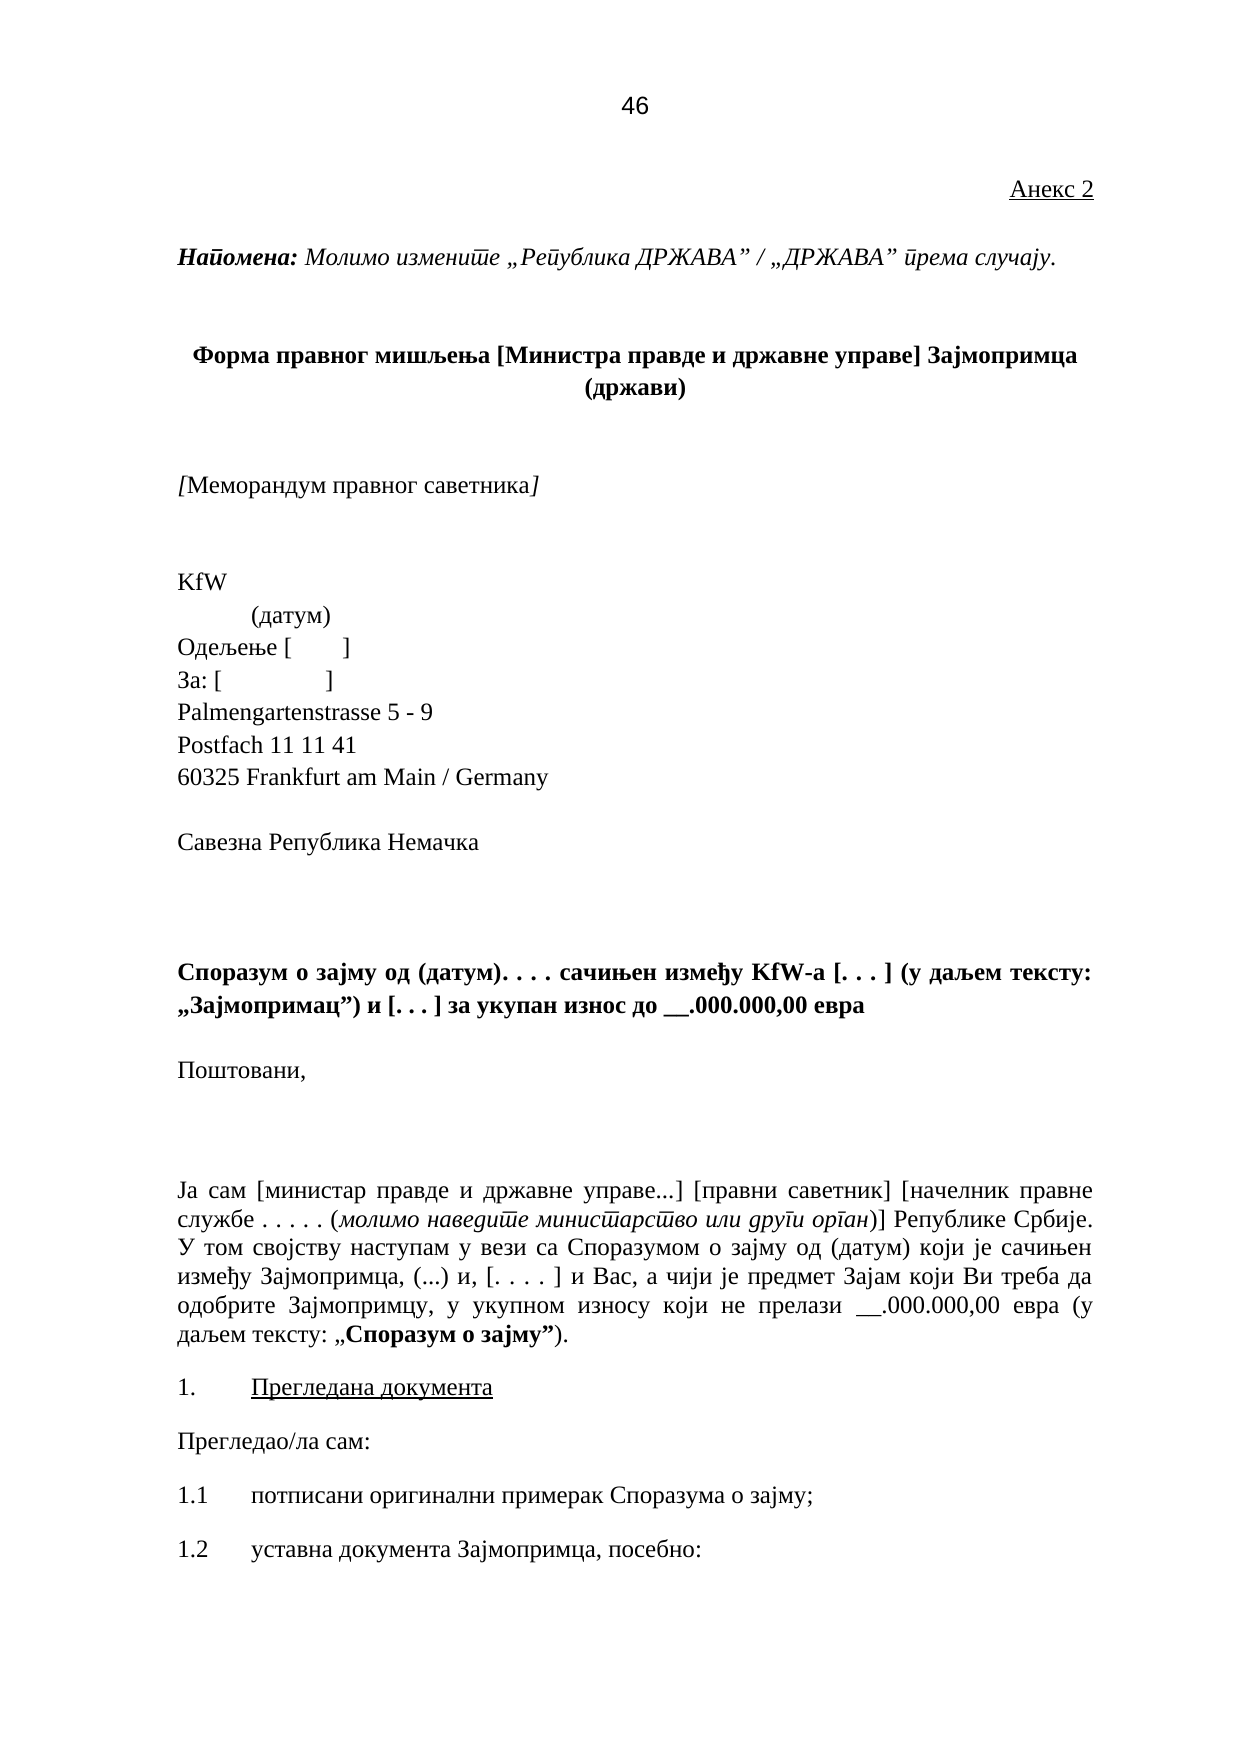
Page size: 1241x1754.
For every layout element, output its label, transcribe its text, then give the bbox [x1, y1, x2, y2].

text Форма правног мишљења [Министра правде и државне управе] Зајмопримца (држави) [177, 337, 1093, 402]
text Анекс 2 [177, 165, 1094, 202]
text Postfach 11 11 41 [177, 727, 1093, 760]
text Прегледао/ла сам: [177, 1426, 1093, 1455]
text Савезна Република Немачка [177, 825, 1093, 857]
text KfW (датум) [177, 565, 1093, 630]
text За: [ ] [177, 662, 1093, 695]
text Напомена: Молимо измените „Република ДРЖАВА” / „ДРЖАВА” према случају. [177, 240, 1093, 272]
text 60325 Frankfurt am Main / Germany [177, 760, 1093, 792]
text Споразум о зајму од (датум). . . . сачињен између KfW-а [. . . ] (у даљем тексту: „Зајмопримац”) и [. . . ] за укупан износ до __.000.000,00 евра [177, 955, 1093, 1020]
text [Меморандум правног саветника] [177, 467, 1093, 500]
text Ја сам [министар правде и државне управе...] [правни саветник] [начелник правне службе . . . . . (молимо наведите министарство или други орган)] Републике Србије. У том својству наступам у вези са Споразумом о зајму од (датум) који је сачињен између Зајмопримца, (...) и, [. . . . ] и Вас, а чији је предмет Зајам који Ви треба да одобрите Зајмопримцу, у укупном износу који не прелази __.000.000,00 евра (у даљем тексту: „Споразум о зајму”). [177, 1175, 1093, 1347]
text Одељење [ ] [177, 630, 1093, 662]
text Palmengartenstrasse 5 - 9 [177, 695, 1093, 727]
text Поштовани, [177, 1052, 1093, 1085]
list 1.2 уставна документа Зајмопримца, посебно: [177, 1534, 1093, 1562]
text 1. Прегледана документа [177, 1372, 1093, 1401]
list 1.1 потписани оригинални примерак Споразума о зајму; [177, 1480, 1093, 1509]
